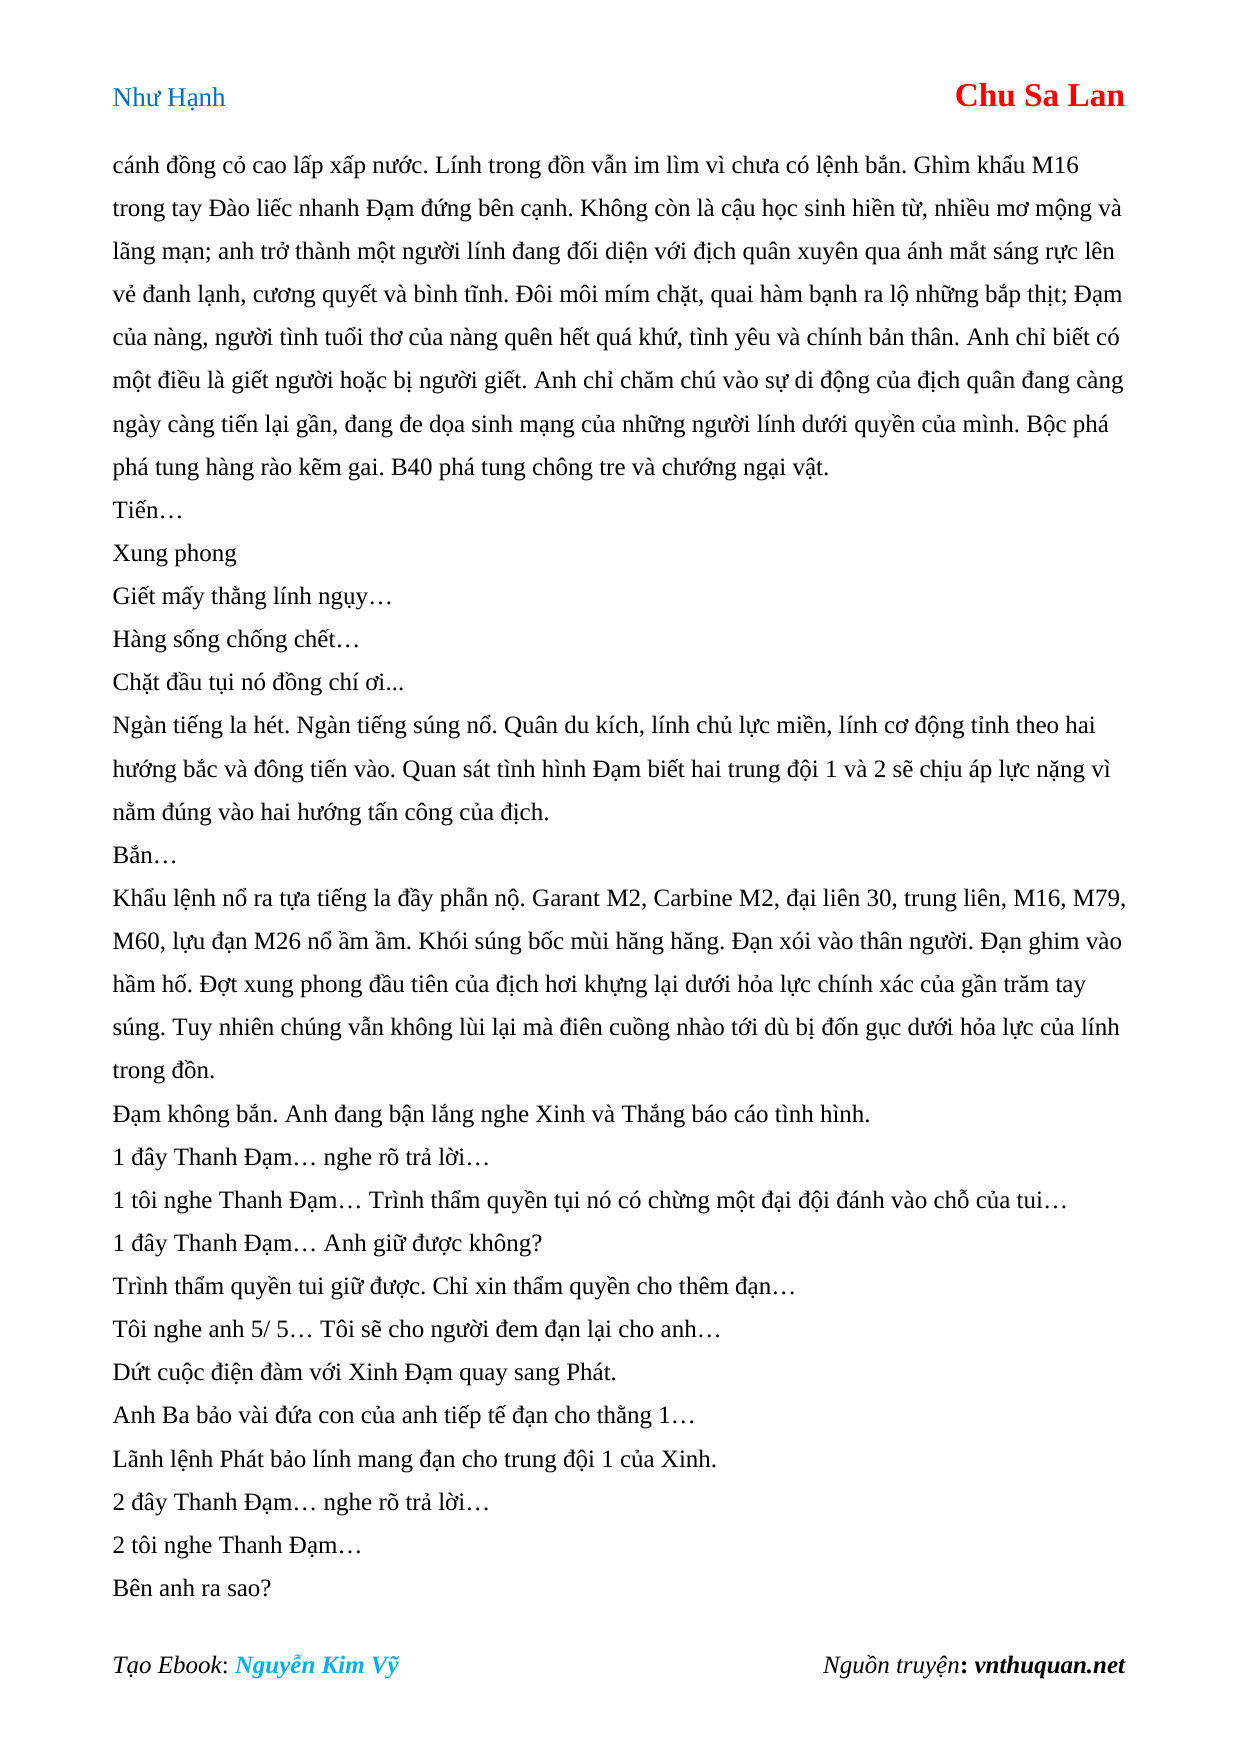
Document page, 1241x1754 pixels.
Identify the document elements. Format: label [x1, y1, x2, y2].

text [112, 150, 1128, 1602]
